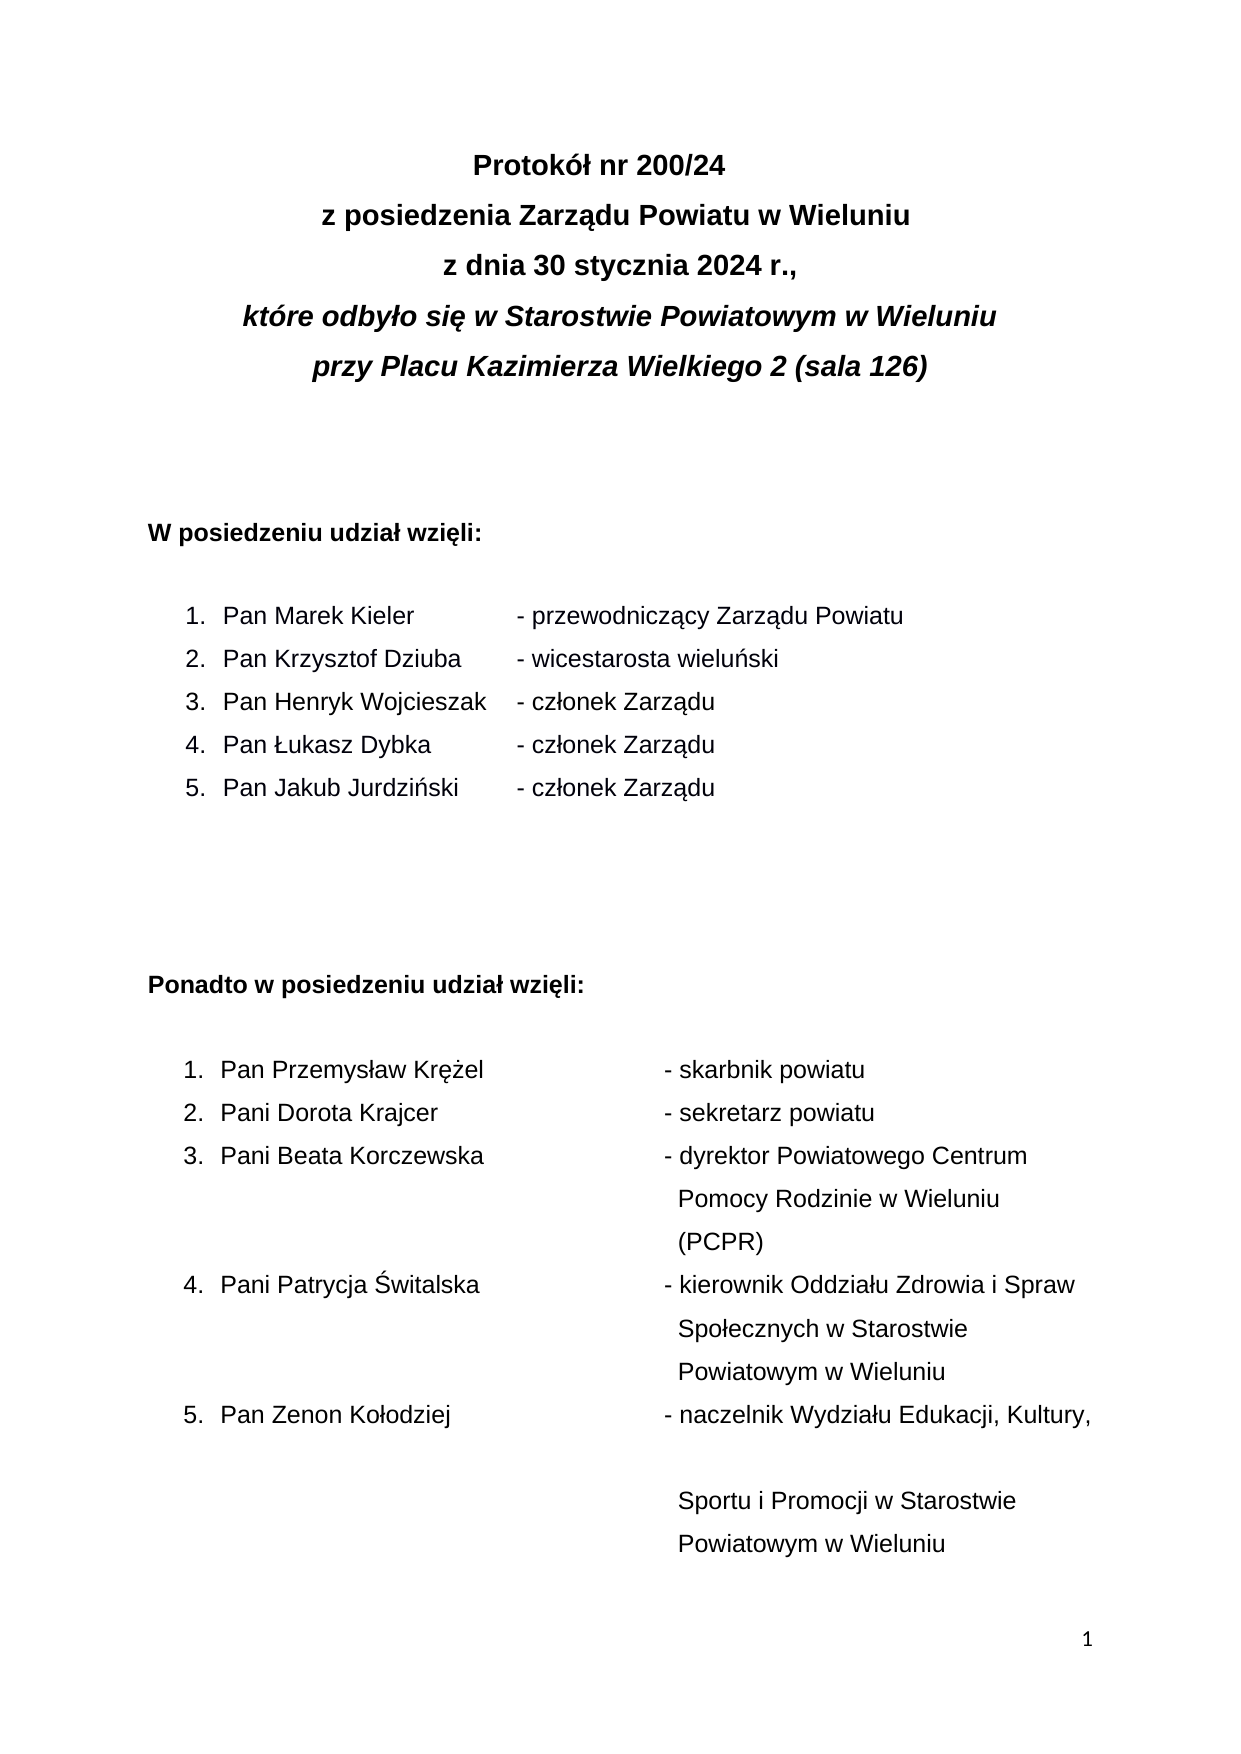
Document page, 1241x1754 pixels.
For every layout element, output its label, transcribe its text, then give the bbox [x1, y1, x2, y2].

list Pani Patrycja Świtalska - kierownik Oddziału Zdrowia i Spraw Społecznych w Starostwie Powiatowym w Wieluniu [183, 1270, 1093, 1385]
list Pan Przemysław Krężel - skarbnik powiatu [183, 1055, 1093, 1083]
text które odbyło się w Starostwie Powiatowym w Wieluniu [148, 298, 1093, 332]
list Pani Beata Korczewska - dyrektor Powiatowego Centrum Pomocy Rodzinie w Wieluniu (PCPR) [183, 1141, 1093, 1256]
list Pan Henryk Wojcieszak - członek Zarządu [185, 687, 1093, 716]
text Ponadto w posiedzeniu udział wzięli: [148, 969, 1093, 998]
text W posiedzeniu udział wzięli: [148, 518, 1093, 546]
list Pan Krzysztof Dziuba - wicestarosta wieluński [185, 644, 1093, 673]
list Pan Jakub Jurdziński - członek Zarządu [185, 773, 1093, 802]
list Pan Łukasz Dybka - członek Zarządu [185, 730, 1093, 758]
list Pani Dorota Krajcer - sekretarz powiatu [183, 1098, 1093, 1127]
list Pan Marek Kieler - przewodniczący Zarządu Powiatu [185, 601, 1093, 629]
text przy Placu Kazimierza Wielkiego 2 (sala 126) [148, 349, 1093, 382]
text Protokół nr 200/24 z posiedzenia Zarządu Powiatu w Wieluniu z dnia 30 stycznia 2024 r., [148, 148, 1093, 282]
list Pan Zenon Kołodziej - naczelnik Wydziału Edukacji, Kultury, Sportu i Promocji w Starostwie Powiatowym w Wieluniu [183, 1400, 1093, 1558]
